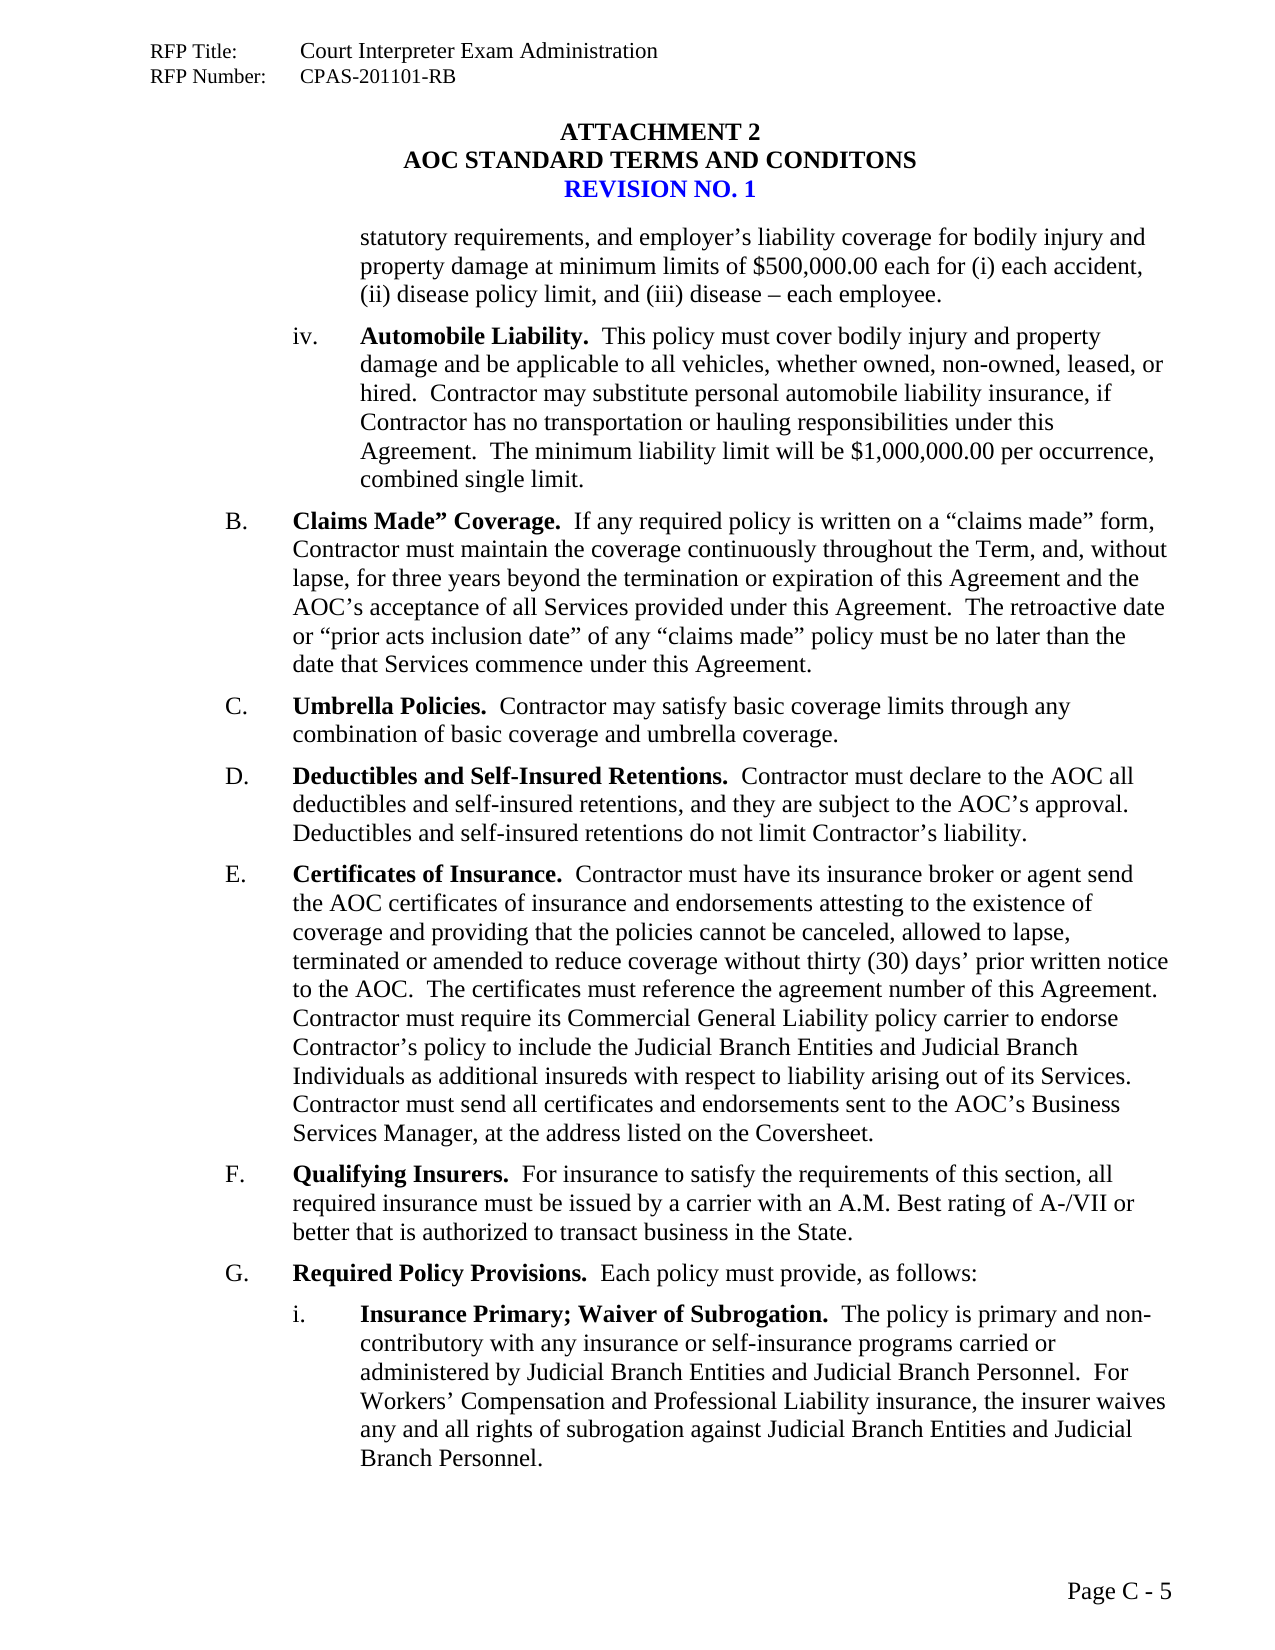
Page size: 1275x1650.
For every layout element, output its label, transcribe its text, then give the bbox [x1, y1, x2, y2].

list Claims Made” Coverage. If any required policy is written on a “claims made” form, Contractor must maintain the coverage continuously throughout the Term, and, without lapse, for three years beyond the termination or expiration of this Agreement and the AOC’s acceptance of all Services provided under this Agreement. The retroactive date or “prior acts inclusion date” of any “claims made” policy must be no later than the date that Services commence under this Agreement. [225, 506, 1170, 678]
list Umbrella Policies. Contractor may satisfy basic coverage limits through any combination of basic coverage and umbrella coverage. [225, 691, 1170, 748]
list Automobile Liability. This policy must cover bodily injury and property damage and be applicable to all vehicles, whether owned, non-owned, leased, or hired. Contractor may substitute personal automobile liability insurance, if Contractor has no transportation or hauling responsibilities under this Agreement. The minimum liability limit will be $1,000,000.00 per occurrence, combined single limit. [292, 321, 1170, 493]
list Insurance Primary; Waiver of Subrogation. The policy is primary and non-contributory with any insurance or self-insurance programs carried or administered by Judicial Branch Entities and Judicial Branch Personnel. For Workers’ Compensation and Professional Liability insurance, the insurer waives any and all rights of subrogation against Judicial Branch Entities and Judicial Branch Personnel. [292, 1299, 1170, 1472]
list Required Policy Provisions. Each policy must provide, as follows: [225, 1258, 1170, 1287]
list Deductibles and Self-Insured Retentions. Contractor must declare to the AOC all deductibles and self-insured retentions, and they are subject to the AOC’s approval. Deductibles and self-insured retentions do not limit Contractor’s liability. [225, 761, 1170, 847]
list Qualifying Insurers. For insurance to satisfy the requirements of this section, all required insurance must be issued by a carrier with an A.M. Best rating of A-/VII or better that is authorized to transact business in the State. [225, 1159, 1170, 1246]
list Certificates of Insurance. Contractor must have its insurance broker or agent send the AOC certificates of insurance and endorsements attesting to the existence of coverage and providing that the policies cannot be canceled, allowed to lapse, terminated or amended to reduce coverage without thirty (30) days’ prior written notice to the AOC. The certificates must reference the agreement number of this Agreement. Contractor must require its Commercial General Liability policy carrier to endorse Contractor’s policy to include the Judicial Branch Entities and Judicial Branch Individuals as additional insureds with respect to liability arising out of its Services. Contractor must send all certificates and endorsements sent to the AOC’s Business Services Manager, at the address listed on the Coversheet. [225, 859, 1170, 1147]
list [292, 222, 1170, 308]
